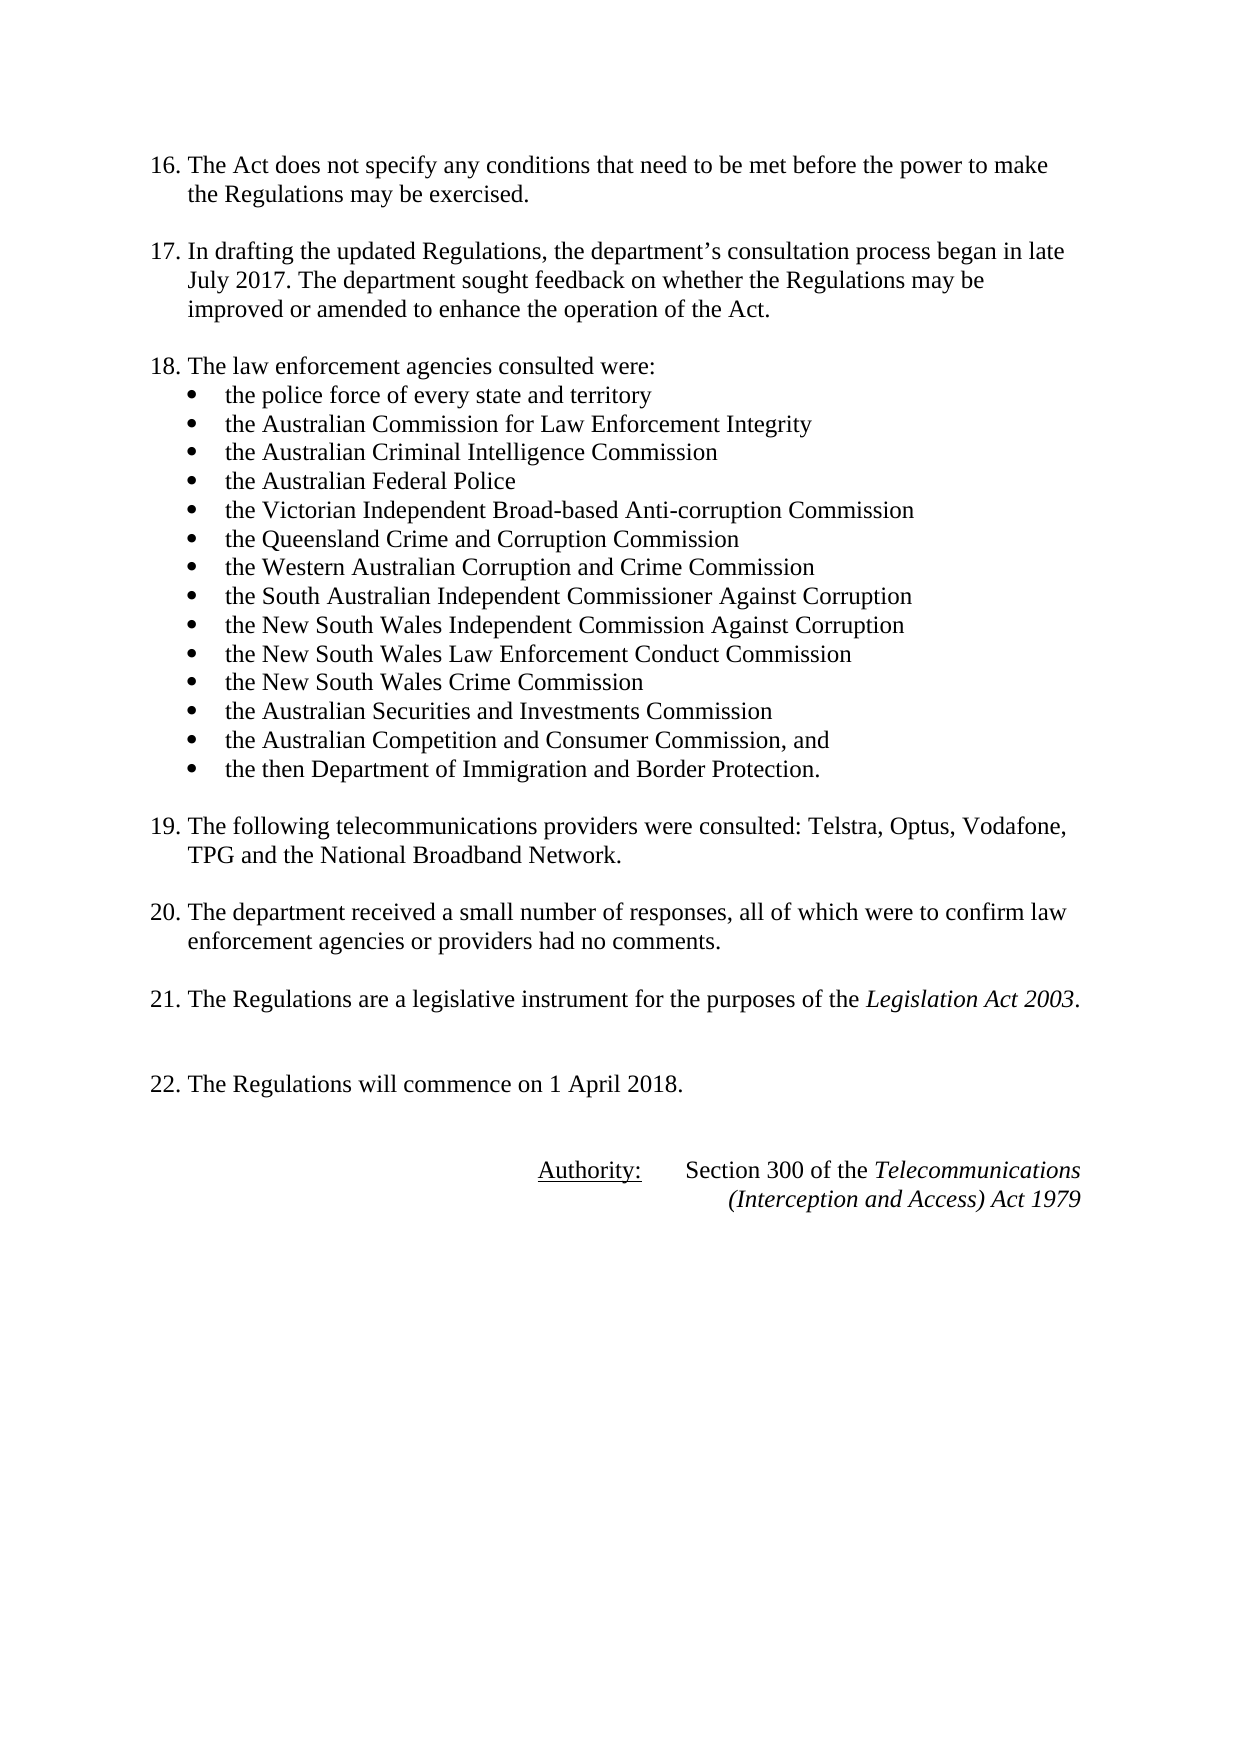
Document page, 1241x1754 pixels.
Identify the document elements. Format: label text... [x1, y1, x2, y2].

text Authority: Section 300 of the Telecommunications (Interception and Access) Act 1979 [450, 1156, 1081, 1213]
list In drafting the updated Regulations, the department’s consultation process began in late July 2017. The department sought feedback on whether the Regulations may be improved or amended to enhance the operation of the Act. [150, 236, 1081, 322]
list the South Australian Independent Commissioner Against Corruption [187, 581, 1081, 610]
list the Australian Competition and Consumer Commission, and [187, 725, 1081, 754]
list the Australian Securities and Investments Commission [187, 696, 1081, 725]
list the police force of every state and territory [187, 380, 1081, 409]
list the then Department of Immigration and Border Protection. [187, 754, 1081, 782]
list The Regulations are a legislative instrument for the purposes of the Legislation Act 2003. [150, 984, 1081, 1069]
list the Australian Criminal Intelligence Commission [187, 437, 1081, 466]
list the Victorian Independent Broad-based Anti-corruption Commission [187, 495, 1081, 524]
list the Australian Federal Police [187, 466, 1081, 495]
list The Act does not specify any conditions that need to be met before the power to make the Regulations may be exercised. [150, 150, 1081, 207]
list the Western Australian Corruption and Crime Commission [187, 552, 1081, 581]
list The Regulations will commence on 1 April 2018. [150, 1069, 1081, 1098]
list The following telecommunications providers were consulted: Telstra, Optus, Vodafone, TPG and the National Broadband Network. [150, 811, 1081, 869]
list the Australian Commission for Law Enforcement Integrity [187, 409, 1081, 437]
list the New South Wales Crime Commission [187, 667, 1081, 696]
list The law enforcement agencies consulted were: [150, 351, 1081, 380]
list the New South Wales Independent Commission Against Corruption [187, 610, 1081, 639]
list The department received a small number of responses, all of which were to confirm law enforcement agencies or providers had no comments. [150, 897, 1081, 955]
list the Queensland Crime and Corruption Commission [187, 524, 1081, 552]
list the New South Wales Law Enforcement Conduct Commission [187, 639, 1081, 667]
